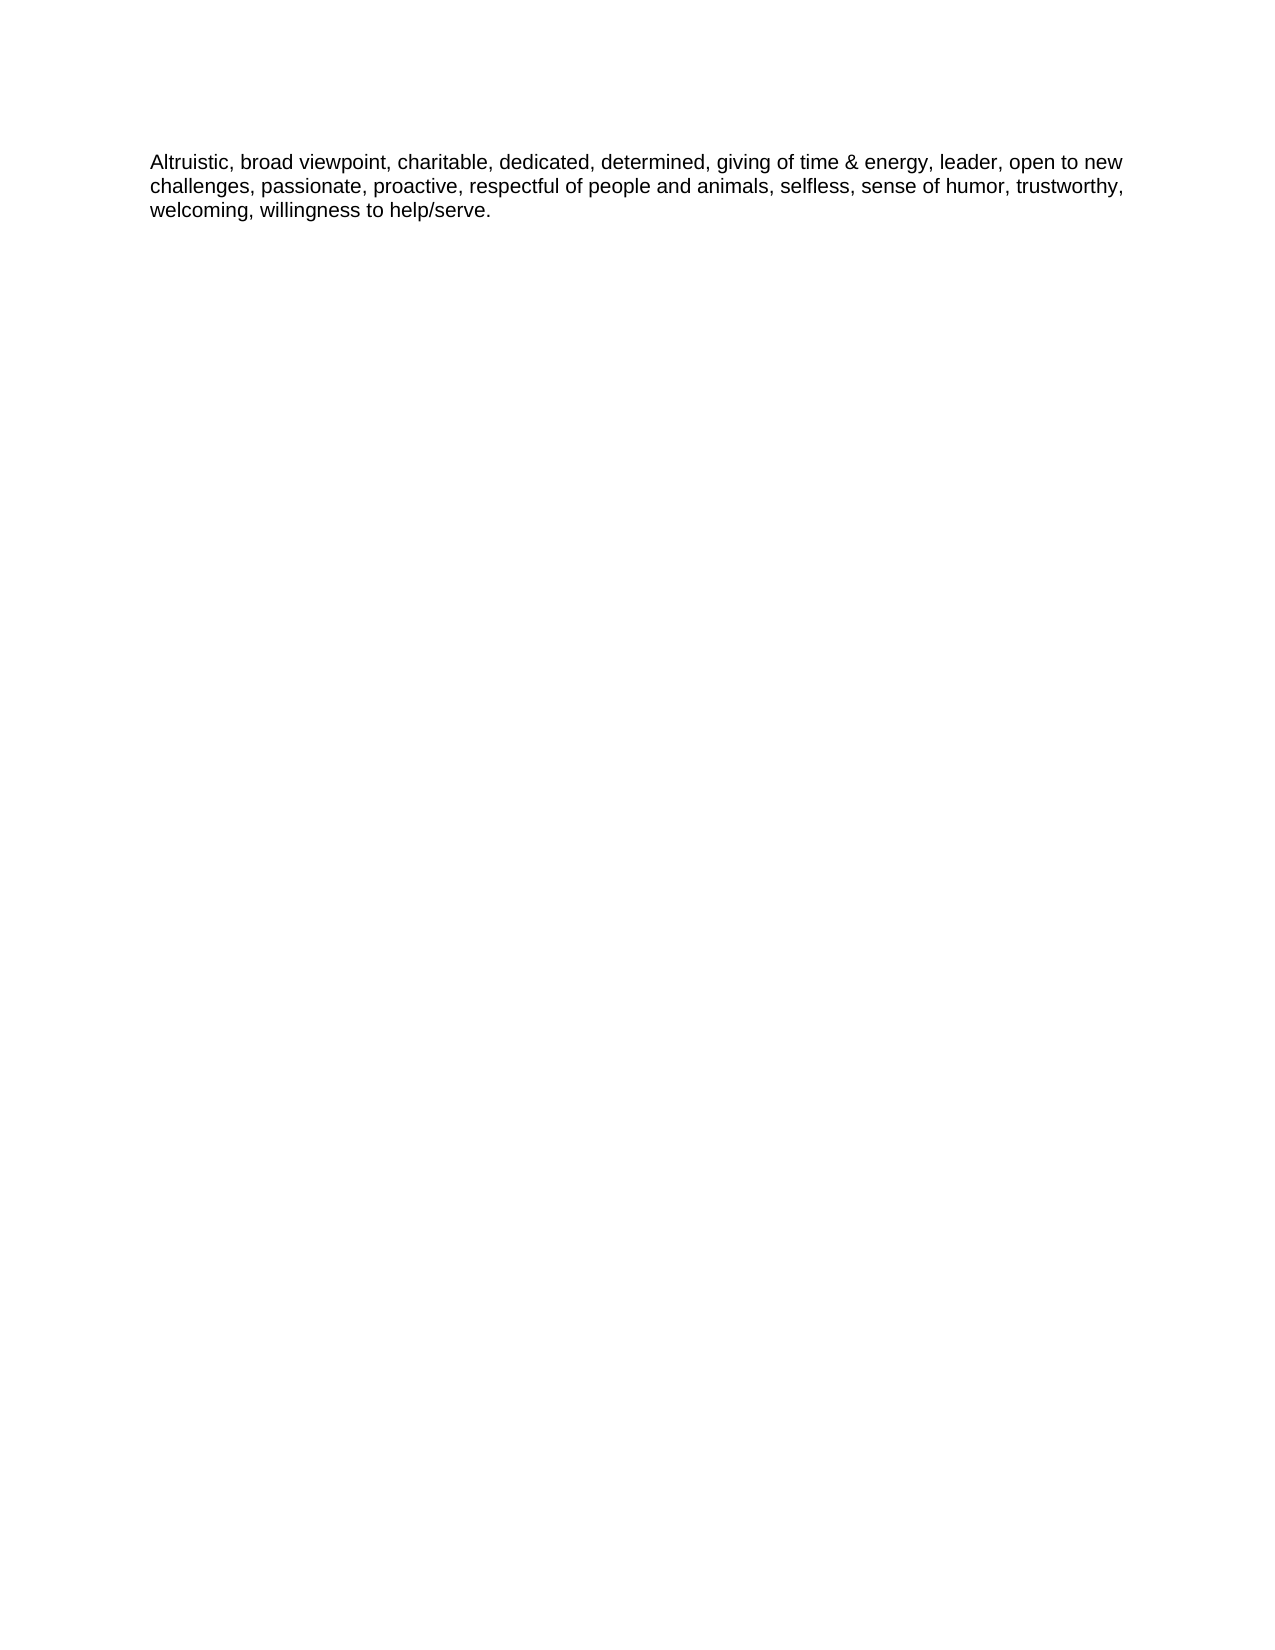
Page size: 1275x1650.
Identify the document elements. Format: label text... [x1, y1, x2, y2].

text Altruistic, broad viewpoint, charitable, dedicated, determined, giving of time & energy, leader, open to new challenges, passionate, proactive, respectful of people and animals, selfless, sense of humor, trustworthy, welcoming, willingness to help/serve. [150, 150, 1125, 222]
